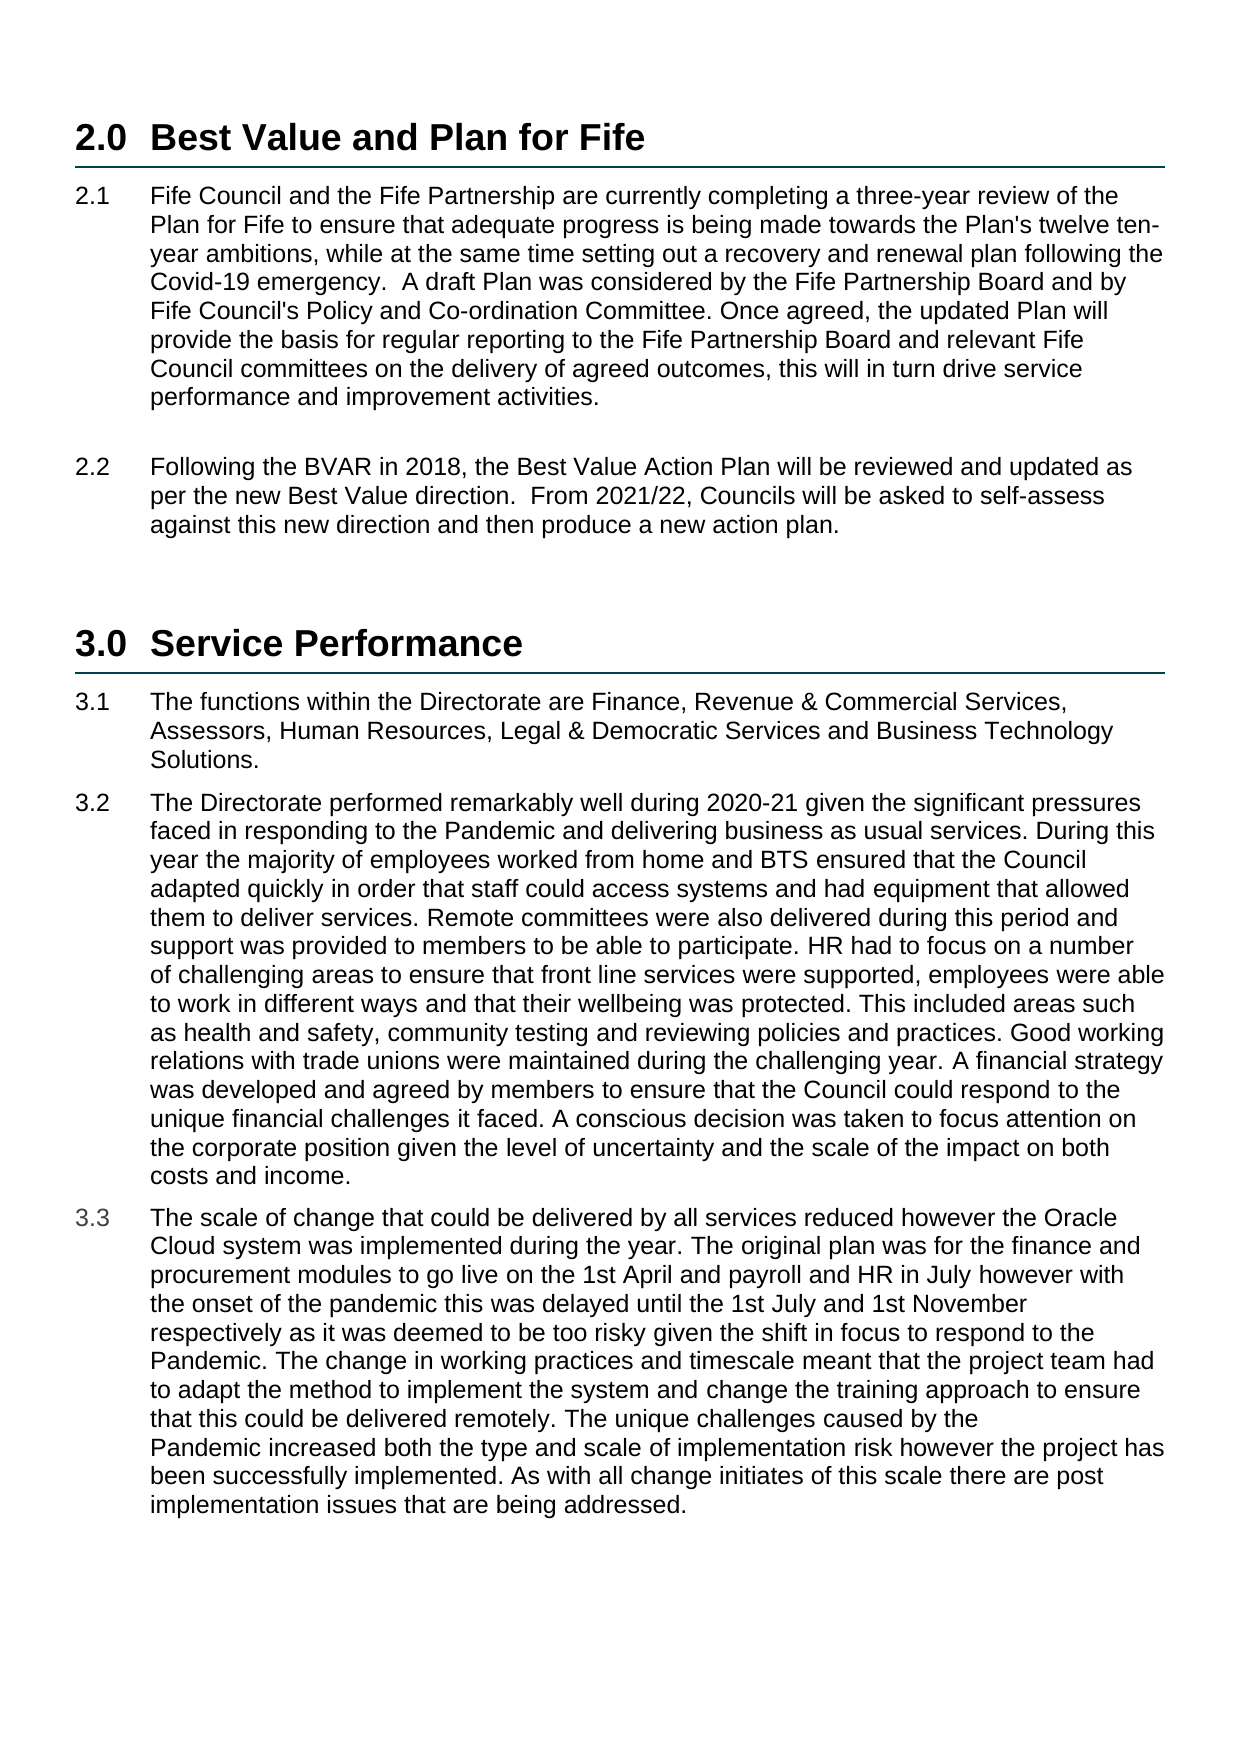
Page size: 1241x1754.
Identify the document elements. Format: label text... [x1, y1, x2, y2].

text 2.2 Following the BVAR in 2018, the Best Value Action Plan will be reviewed and updated as per the new Best Value direction. From 2021/22, Councils will be asked to self-assess against this new direction and then produce a new action plan. [75, 452, 1165, 538]
text 3.3 The scale of change that could be delivered by all services reduced however the Oracle Cloud system was implemented during the year. The original plan was for the finance and procurement modules to go live on the 1st April and payroll and HR in July however with the onset of the pandemic this was delayed until the 1st July and 1st November respectively as it was deemed to be too risky given the shift in focus to respond to the Pandemic. The change in working practices and timescale meant that the project team had to adapt the method to implement the system and change the training approach to ensure that this could be delivered remotely. The unique challenges caused by the Pandemic increased both the type and scale of implementation risk however the project has been successfully implemented. As with all change initiates of this scale there are post implementation issues that are being addressed. [75, 1203, 1165, 1519]
text 3.2 The Directorate performed remarkably well during 2020-21 given the significant pressures faced in responding to the Pandemic and delivering business as usual services. During this year the majority of employees worked from home and BTS ensured that the Council adapted quickly in order that staff could access systems and had equipment that allowed them to deliver services. Remote committees were also delivered during this period and support was provided to members to be able to participate. HR had to focus on a number of challenging areas to ensure that front line services were supported, employees were able to work in different ways and that their wellbeing was protected. This included areas such as health and safety, community testing and reviewing policies and practices. Good working relations with trade unions were maintained during the challenging year. A financial strategy was developed and agreed by members to ensure that the Council could respond to the unique financial challenges it faced. A conscious decision was taken to focus attention on the corporate position given the level of uncertainty and the scale of the impact on both costs and income. [75, 788, 1165, 1190]
text 2.1 Fife Council and the Fife Partnership are currently completing a three-year review of the Plan for Fife to ensure that adequate progress is being made towards the Plan's twelve ten-year ambitions, while at the same time setting out a recovery and renewal plan following the Covid-19 emergency. A draft Plan was considered by the Fife Partnership Board and by Fife Council's Policy and Co-ordination Committee. Once agreed, the updated Plan will provide the basis for regular reporting to the Fife Partnership Board and relevant Fife Council committees on the delivery of agreed outcomes, this will in turn drive service performance and improvement activities. [75, 181, 1165, 411]
subtitle 3.0 Service Performance [75, 621, 1165, 672]
text 3.1 The functions within the Directorate are Finance, Revenue & Commercial Services, Assessors, Human Resources, Legal & Democratic Services and Business Technology Solutions. [75, 687, 1165, 775]
subtitle 2.0 Best Value and Plan for Fife [75, 115, 1165, 166]
